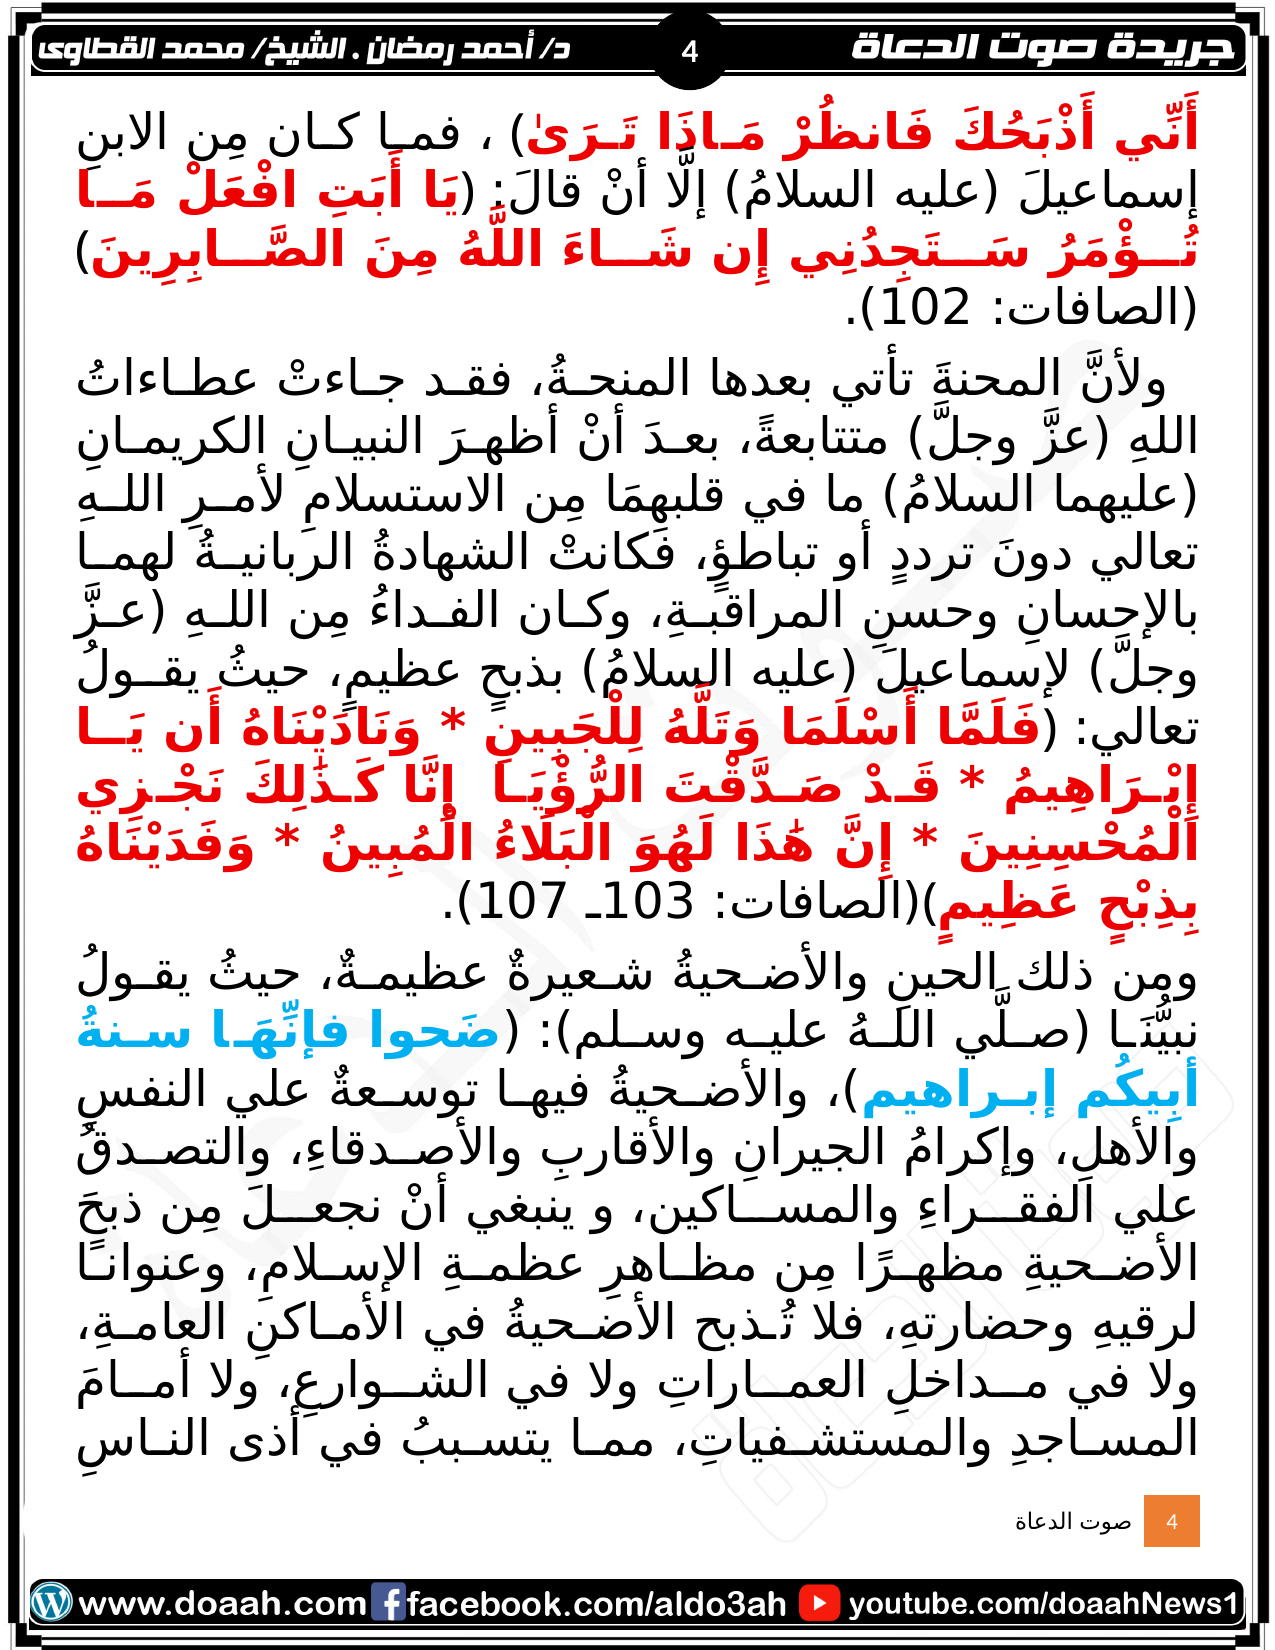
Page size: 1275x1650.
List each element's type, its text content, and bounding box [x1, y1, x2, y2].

text ولأنَّ المحنةَ تأتي بعدها المنحةُ، فقد جاءتْ عطاءاتُ اللهِ (عزَّ وجلَّ) متتابعةً، بعدَ أنْ أظهرَ النبيانِ الكريمانِ (عليهما السلامُ) ما في قلبهِمَا مِن الاستسلامِ لأمرِ اللهِ تعالي دونَ ترددٍ أو تباطؤٍ، فكانتْ الشهادةُ الربانيةُ لهما بالإحسانِ وحسنِ المراقبةِ، وكان الفداءُ مِن اللهِ (عزَّ وجلَّ) لإسماعيلَ (عليه السلامُ) بذبحٍ عظيمٍ، حيثُ يقولُ تعالي: ﴿فَلَمَّا أَسْلَمَا وَتَلَّهُ لِلْجَبِينِ * وَنَادَيْنَاهُ أَن يَا إِبْرَاهِيمُ * قَدْ صَدَّقْتَ الرُّؤْيَا إِنَّا كَذَٰلِكَ نَجْزِي الْمُحْسِنِينَ * إِنَّ هَٰذَا لَهُوَ الْبَلَاءُ الْمُبِينُ * وَفَدَيْنَاهُ بِذِبْحٍ عَظِيمٍ﴾(الصافات: 103ـ 107). [75, 348, 1200, 931]
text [75, 943, 1200, 1467]
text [75, 103, 1200, 336]
picture [0, 0, 1275, 1650]
